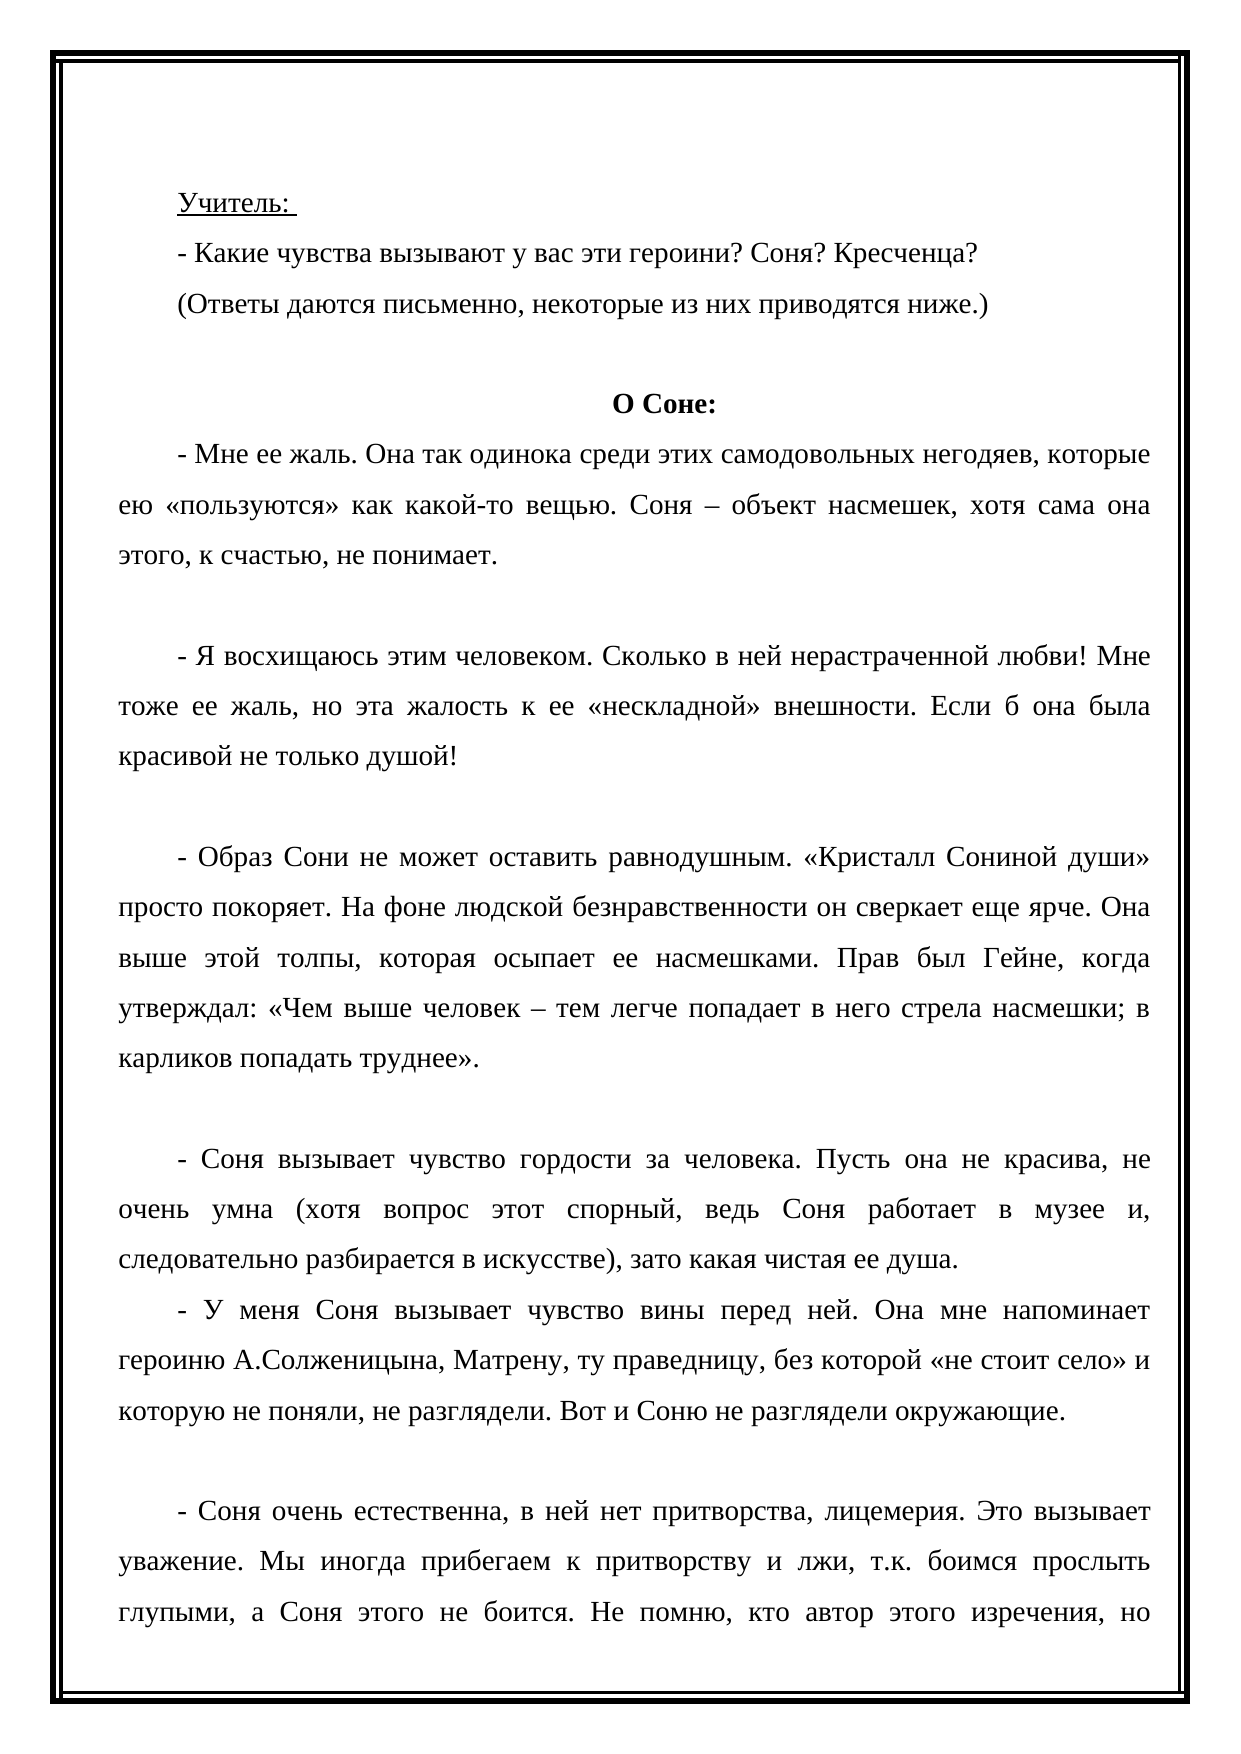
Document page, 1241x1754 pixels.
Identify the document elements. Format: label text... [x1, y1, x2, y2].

text - У меня Соня вызывает чувство вины перед ней. Она мне напоминает героиню А.Солженицына, Матрену, ту праведницу, без которой «не стоит село» и которую не поняли, не разглядели. Вот и Соню не разглядели окружающие. [118, 1292, 1152, 1426]
text О Соне: [118, 386, 1152, 420]
text - Какие чувства вызывают у вас эти героини? Соня? Кресченца? [118, 235, 1152, 269]
text Учитель: [118, 185, 1152, 219]
text - Я восхищаюсь этим человеком. Сколько в ней нерастраченной любви! Мне тоже ее жаль, но эта жалость к ее «нескладной» внешности. Если б она была красивой не только душой! [118, 638, 1152, 772]
text - Соня вызывает чувство гордости за человека. Пусть она не красива, не очень умна (хотя вопрос этот спорный, ведь Соня работает в музее и, следовательно разбирается в искусстве), зато какая чистая ее душа. [118, 1141, 1152, 1275]
text - Образ Сони не может оставить равнодушным. «Кристалл Сониной души» просто покоряет. На фоне людской безнравственности он сверкает еще ярче. Она выше этой толпы, которая осыпает ее насмешками. Прав был Гейне, когда утверждал: «Чем выше человек – тем легче попадает в него стрела насмешки; в карликов попадать труднее». [118, 839, 1152, 1074]
text - Мне ее жаль. Она так одинока среди этих самодовольных негодяев, которые ею «пользуются» как какой-то вещью. Соня – объект насмешек, хотя сама она этого, к счастью, не понимает. [118, 437, 1152, 571]
text (Ответы даются письменно, некоторые из них приводятся ниже.) [118, 286, 1152, 319]
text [118, 1493, 1152, 1627]
